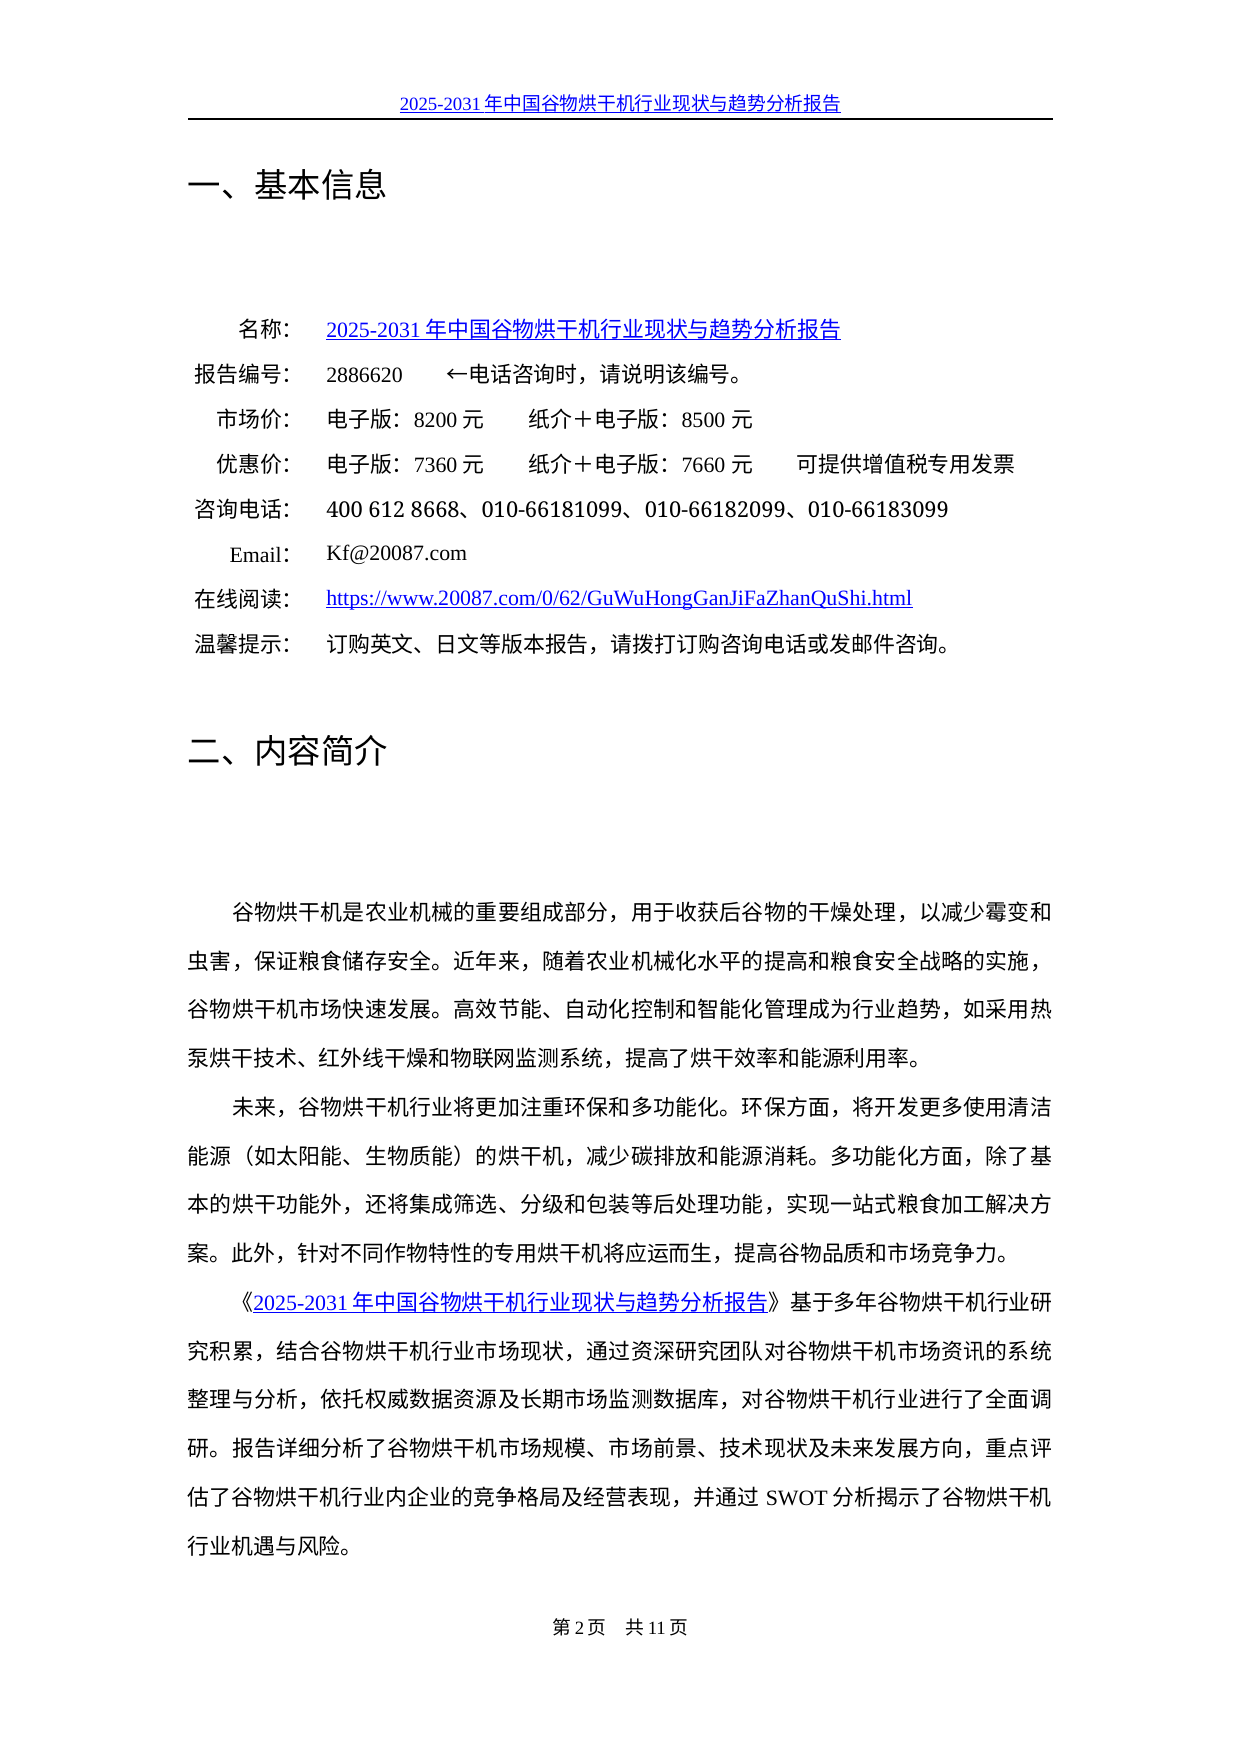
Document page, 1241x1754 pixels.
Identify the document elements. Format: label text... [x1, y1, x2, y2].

title 一、基本信息 [187, 150, 1053, 215]
table_header 名称： [167, 312, 315, 357]
title 二、内容简介 [187, 717, 1053, 782]
table_cell 市场价： [167, 402, 315, 447]
table_cell 电子版：8200 元 纸介＋电子版：8500 元 [315, 402, 1073, 447]
table_cell 咨询电话： [167, 492, 315, 537]
table_header 2025-2031年中国谷物烘干机行业现状与趋势分析报告 [315, 312, 1073, 357]
table_cell 温馨提示： [167, 627, 315, 672]
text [187, 894, 1053, 1561]
table_cell 报告编号： [167, 357, 315, 402]
table_cell 在线阅读： [167, 582, 315, 627]
table_cell 电子版：7360 元 纸介＋电子版：7660 元 可提供增值税专用发票 [315, 447, 1073, 492]
table_cell Email： [167, 537, 315, 582]
table_cell 优惠价： [167, 447, 315, 492]
table_cell 400 612 8668、010-66181099、010-66182099、010-66183099 [315, 492, 1073, 537]
table_cell Kf@20087.com [315, 537, 1073, 582]
table_cell 订购英文、日文等版本报告，请拨打订购咨询电话或发邮件咨询。 [315, 627, 1073, 672]
table_cell [315, 582, 1073, 627]
table_cell 2886620 ←电话咨询时，请说明该编号。 [315, 357, 1073, 402]
